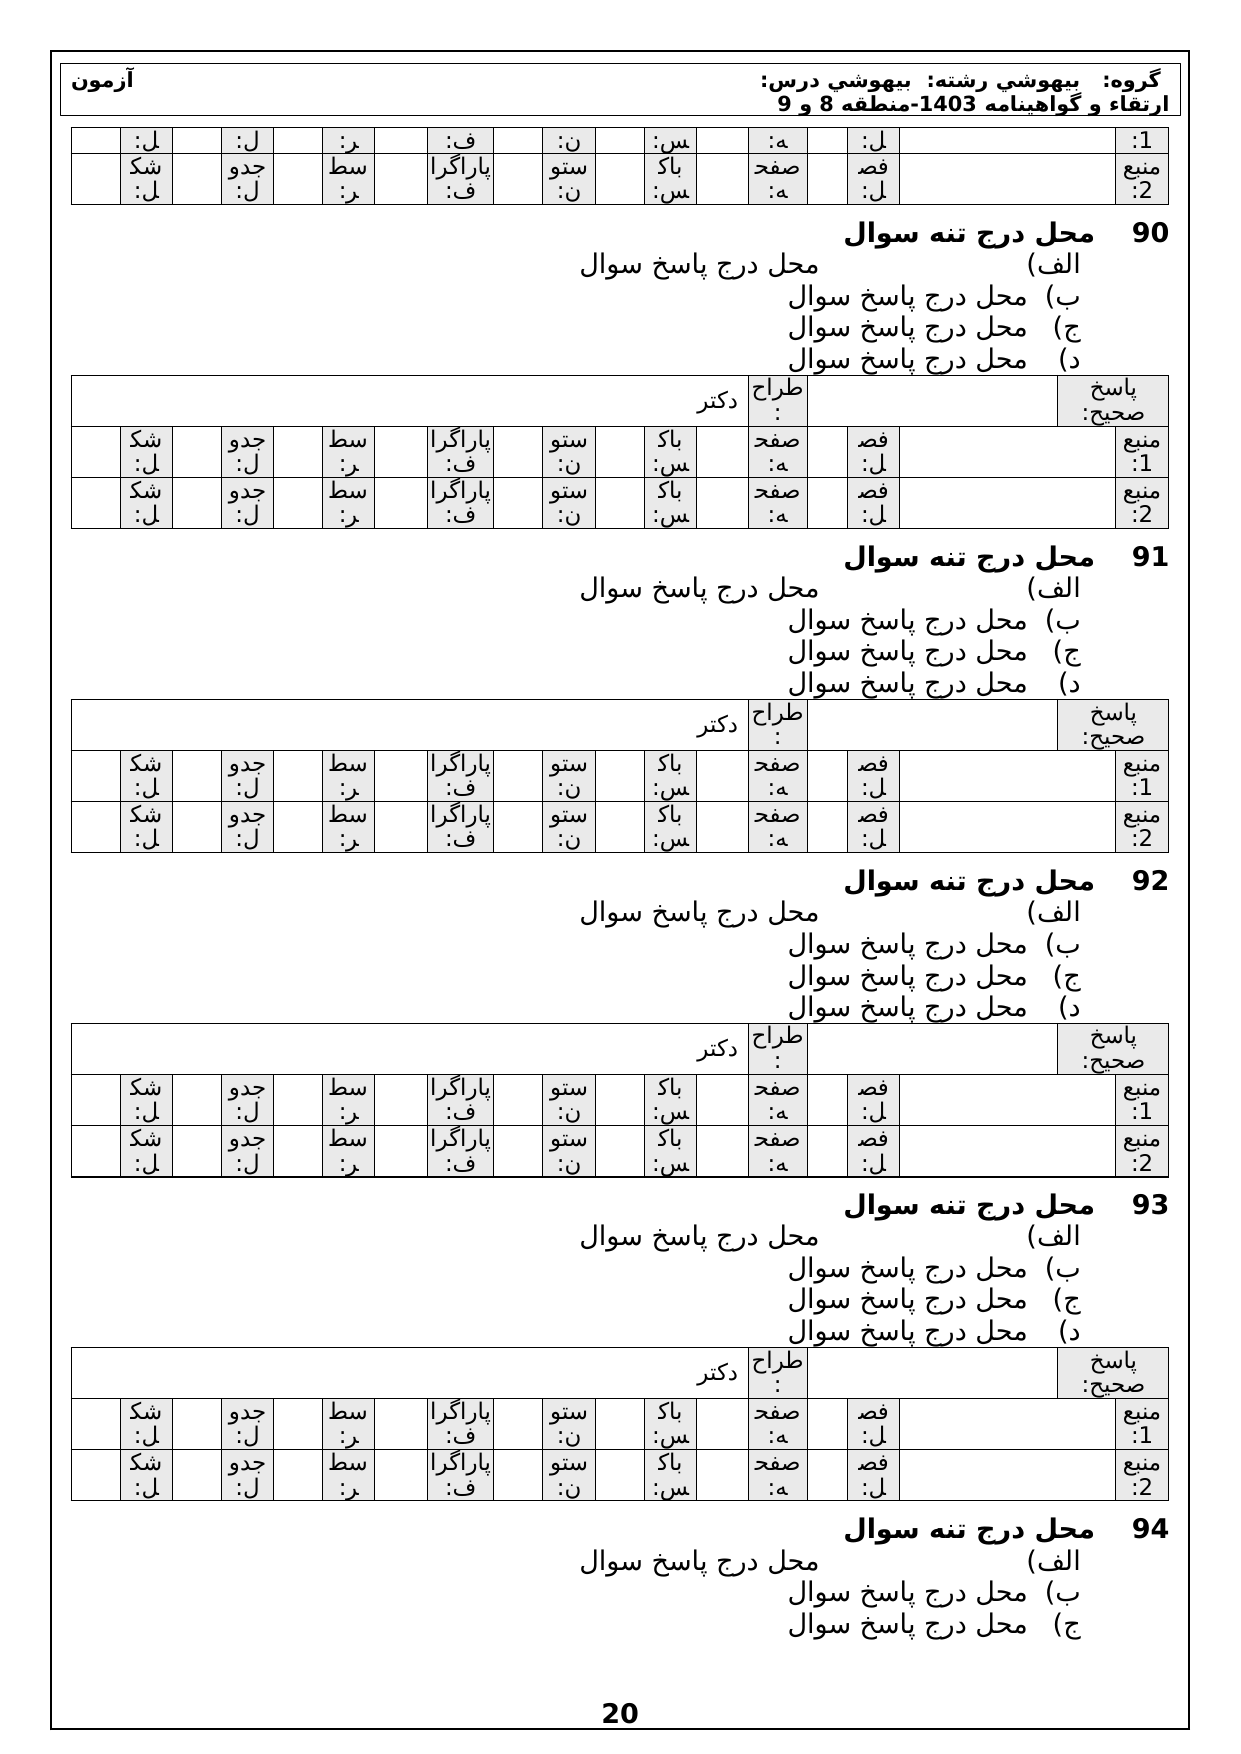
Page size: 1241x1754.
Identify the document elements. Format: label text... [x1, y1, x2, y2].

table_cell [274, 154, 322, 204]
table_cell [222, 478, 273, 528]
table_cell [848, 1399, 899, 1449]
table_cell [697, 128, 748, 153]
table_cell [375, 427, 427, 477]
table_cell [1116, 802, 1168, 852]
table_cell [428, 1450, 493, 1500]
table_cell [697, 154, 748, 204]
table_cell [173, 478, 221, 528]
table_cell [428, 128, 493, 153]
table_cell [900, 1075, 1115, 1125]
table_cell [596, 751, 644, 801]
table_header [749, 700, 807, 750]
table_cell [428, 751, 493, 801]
text محل درج تنه سوال [71, 542, 1169, 573]
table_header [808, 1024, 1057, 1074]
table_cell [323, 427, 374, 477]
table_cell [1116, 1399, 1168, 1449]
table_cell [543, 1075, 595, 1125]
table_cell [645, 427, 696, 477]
text ب) محل درج پاسخ سوال [71, 604, 1081, 636]
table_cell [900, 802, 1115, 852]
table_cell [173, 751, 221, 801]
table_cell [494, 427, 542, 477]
text محل درج تنه سوال [71, 866, 1169, 897]
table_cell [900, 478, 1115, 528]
text الف) محل درج پاسخ سوال [71, 248, 1081, 280]
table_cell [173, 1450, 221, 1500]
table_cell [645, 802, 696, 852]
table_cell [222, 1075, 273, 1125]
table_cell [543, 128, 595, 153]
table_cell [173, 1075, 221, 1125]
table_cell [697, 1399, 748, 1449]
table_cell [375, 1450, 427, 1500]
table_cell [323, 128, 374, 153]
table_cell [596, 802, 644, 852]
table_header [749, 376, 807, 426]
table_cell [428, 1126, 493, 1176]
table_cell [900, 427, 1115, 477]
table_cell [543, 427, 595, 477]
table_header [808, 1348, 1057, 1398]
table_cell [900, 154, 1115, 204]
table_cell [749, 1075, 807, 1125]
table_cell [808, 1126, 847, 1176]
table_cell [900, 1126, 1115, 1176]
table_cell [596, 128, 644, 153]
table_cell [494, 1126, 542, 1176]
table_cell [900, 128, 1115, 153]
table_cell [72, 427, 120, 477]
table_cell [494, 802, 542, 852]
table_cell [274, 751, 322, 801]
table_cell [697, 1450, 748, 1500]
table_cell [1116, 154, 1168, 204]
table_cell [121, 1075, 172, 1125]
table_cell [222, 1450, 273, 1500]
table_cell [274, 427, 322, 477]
text محل درج تنه سوال [71, 218, 1169, 248]
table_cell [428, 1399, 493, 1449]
text ج) محل درج پاسخ سوال [71, 960, 1081, 991]
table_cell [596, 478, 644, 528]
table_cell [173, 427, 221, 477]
text ب) محل درج پاسخ سوال [71, 1252, 1081, 1284]
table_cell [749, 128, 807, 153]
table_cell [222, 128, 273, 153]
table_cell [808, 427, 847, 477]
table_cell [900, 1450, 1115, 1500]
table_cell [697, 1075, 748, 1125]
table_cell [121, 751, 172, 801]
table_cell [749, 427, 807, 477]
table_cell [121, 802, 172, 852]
text ج) محل درج پاسخ سوال [71, 1608, 1081, 1639]
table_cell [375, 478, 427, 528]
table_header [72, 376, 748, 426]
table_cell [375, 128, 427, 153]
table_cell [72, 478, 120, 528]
text محل درج تنه سوال [71, 1514, 1169, 1545]
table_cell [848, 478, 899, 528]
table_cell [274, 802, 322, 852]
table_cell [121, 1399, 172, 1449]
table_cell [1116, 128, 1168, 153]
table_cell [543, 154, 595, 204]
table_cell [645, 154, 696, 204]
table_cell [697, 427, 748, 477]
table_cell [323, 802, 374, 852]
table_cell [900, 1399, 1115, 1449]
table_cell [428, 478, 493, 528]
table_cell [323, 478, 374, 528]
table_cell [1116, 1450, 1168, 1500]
text ج) محل درج پاسخ سوال [71, 636, 1081, 667]
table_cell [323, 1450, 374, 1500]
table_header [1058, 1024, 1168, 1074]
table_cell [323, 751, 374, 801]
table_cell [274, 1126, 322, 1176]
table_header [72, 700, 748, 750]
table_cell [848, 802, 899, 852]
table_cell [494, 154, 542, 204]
text الف) محل درج پاسخ سوال [71, 1221, 1081, 1252]
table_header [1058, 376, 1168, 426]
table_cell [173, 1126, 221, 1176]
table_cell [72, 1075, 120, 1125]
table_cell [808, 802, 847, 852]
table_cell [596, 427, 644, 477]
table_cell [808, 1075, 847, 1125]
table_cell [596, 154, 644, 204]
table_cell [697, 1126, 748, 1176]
text ب) محل درج پاسخ سوال [71, 928, 1081, 960]
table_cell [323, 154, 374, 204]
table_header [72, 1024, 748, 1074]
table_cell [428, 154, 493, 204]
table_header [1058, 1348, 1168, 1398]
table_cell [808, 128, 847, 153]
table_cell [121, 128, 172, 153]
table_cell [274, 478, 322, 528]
text ج) محل درج پاسخ سوال [71, 1284, 1081, 1315]
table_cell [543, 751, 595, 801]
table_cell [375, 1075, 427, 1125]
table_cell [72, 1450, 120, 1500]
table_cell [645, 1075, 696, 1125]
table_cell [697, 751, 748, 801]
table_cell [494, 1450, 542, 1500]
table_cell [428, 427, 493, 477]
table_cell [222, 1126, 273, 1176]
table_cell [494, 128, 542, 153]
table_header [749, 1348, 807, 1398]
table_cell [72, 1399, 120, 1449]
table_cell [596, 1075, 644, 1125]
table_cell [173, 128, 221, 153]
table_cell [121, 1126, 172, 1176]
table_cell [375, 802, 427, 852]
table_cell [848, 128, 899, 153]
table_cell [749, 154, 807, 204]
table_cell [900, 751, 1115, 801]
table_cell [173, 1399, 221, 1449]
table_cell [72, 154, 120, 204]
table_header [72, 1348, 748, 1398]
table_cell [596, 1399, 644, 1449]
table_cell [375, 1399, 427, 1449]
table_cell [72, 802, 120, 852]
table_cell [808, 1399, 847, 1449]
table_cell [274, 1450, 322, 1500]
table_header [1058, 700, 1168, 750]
text ب) محل درج پاسخ سوال [71, 280, 1081, 312]
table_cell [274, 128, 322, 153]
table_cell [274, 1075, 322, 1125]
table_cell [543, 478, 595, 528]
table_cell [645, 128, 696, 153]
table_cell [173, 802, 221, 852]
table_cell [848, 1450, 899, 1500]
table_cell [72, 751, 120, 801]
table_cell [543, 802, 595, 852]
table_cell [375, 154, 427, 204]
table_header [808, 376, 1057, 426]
text ج) محل درج پاسخ سوال [71, 312, 1081, 343]
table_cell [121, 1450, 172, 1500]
text د) محل درج پاسخ سوال [71, 343, 1081, 375]
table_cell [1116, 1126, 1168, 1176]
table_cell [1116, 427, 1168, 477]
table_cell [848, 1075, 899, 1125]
text الف) محل درج پاسخ سوال [71, 897, 1081, 928]
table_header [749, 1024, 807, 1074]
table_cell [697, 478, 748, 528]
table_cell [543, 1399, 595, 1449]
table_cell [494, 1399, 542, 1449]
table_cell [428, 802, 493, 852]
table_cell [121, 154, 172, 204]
text د) محل درج پاسخ سوال [71, 667, 1081, 699]
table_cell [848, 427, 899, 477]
text محل درج تنه سوال [71, 1190, 1169, 1221]
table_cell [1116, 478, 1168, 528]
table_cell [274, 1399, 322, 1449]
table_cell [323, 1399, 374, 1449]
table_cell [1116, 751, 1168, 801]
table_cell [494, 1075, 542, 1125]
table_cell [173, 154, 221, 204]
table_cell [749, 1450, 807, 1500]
text الف) محل درج پاسخ سوال [71, 1545, 1081, 1576]
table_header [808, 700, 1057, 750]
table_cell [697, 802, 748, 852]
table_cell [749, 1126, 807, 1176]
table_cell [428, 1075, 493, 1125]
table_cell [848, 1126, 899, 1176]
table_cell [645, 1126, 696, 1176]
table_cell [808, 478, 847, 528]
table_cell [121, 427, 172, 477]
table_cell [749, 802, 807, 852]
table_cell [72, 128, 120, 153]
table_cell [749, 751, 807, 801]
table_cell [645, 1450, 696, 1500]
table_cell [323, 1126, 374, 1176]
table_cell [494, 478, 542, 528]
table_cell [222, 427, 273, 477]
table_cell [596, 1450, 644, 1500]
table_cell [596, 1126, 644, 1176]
text ب) محل درج پاسخ سوال [71, 1576, 1081, 1608]
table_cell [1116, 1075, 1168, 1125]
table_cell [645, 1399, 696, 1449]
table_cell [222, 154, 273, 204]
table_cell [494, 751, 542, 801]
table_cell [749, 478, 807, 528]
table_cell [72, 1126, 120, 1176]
text الف) محل درج پاسخ سوال [71, 573, 1081, 604]
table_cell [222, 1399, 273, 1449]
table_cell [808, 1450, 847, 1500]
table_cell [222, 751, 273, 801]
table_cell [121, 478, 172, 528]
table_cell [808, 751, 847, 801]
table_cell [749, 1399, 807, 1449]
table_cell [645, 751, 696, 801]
text د) محل درج پاسخ سوال [71, 1315, 1081, 1347]
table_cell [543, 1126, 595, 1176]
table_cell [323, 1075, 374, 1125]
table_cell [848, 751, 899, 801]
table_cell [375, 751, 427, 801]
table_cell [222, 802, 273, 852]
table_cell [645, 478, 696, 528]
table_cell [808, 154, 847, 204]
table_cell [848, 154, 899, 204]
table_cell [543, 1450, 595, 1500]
text د) محل درج پاسخ سوال [71, 991, 1081, 1023]
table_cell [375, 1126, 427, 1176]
